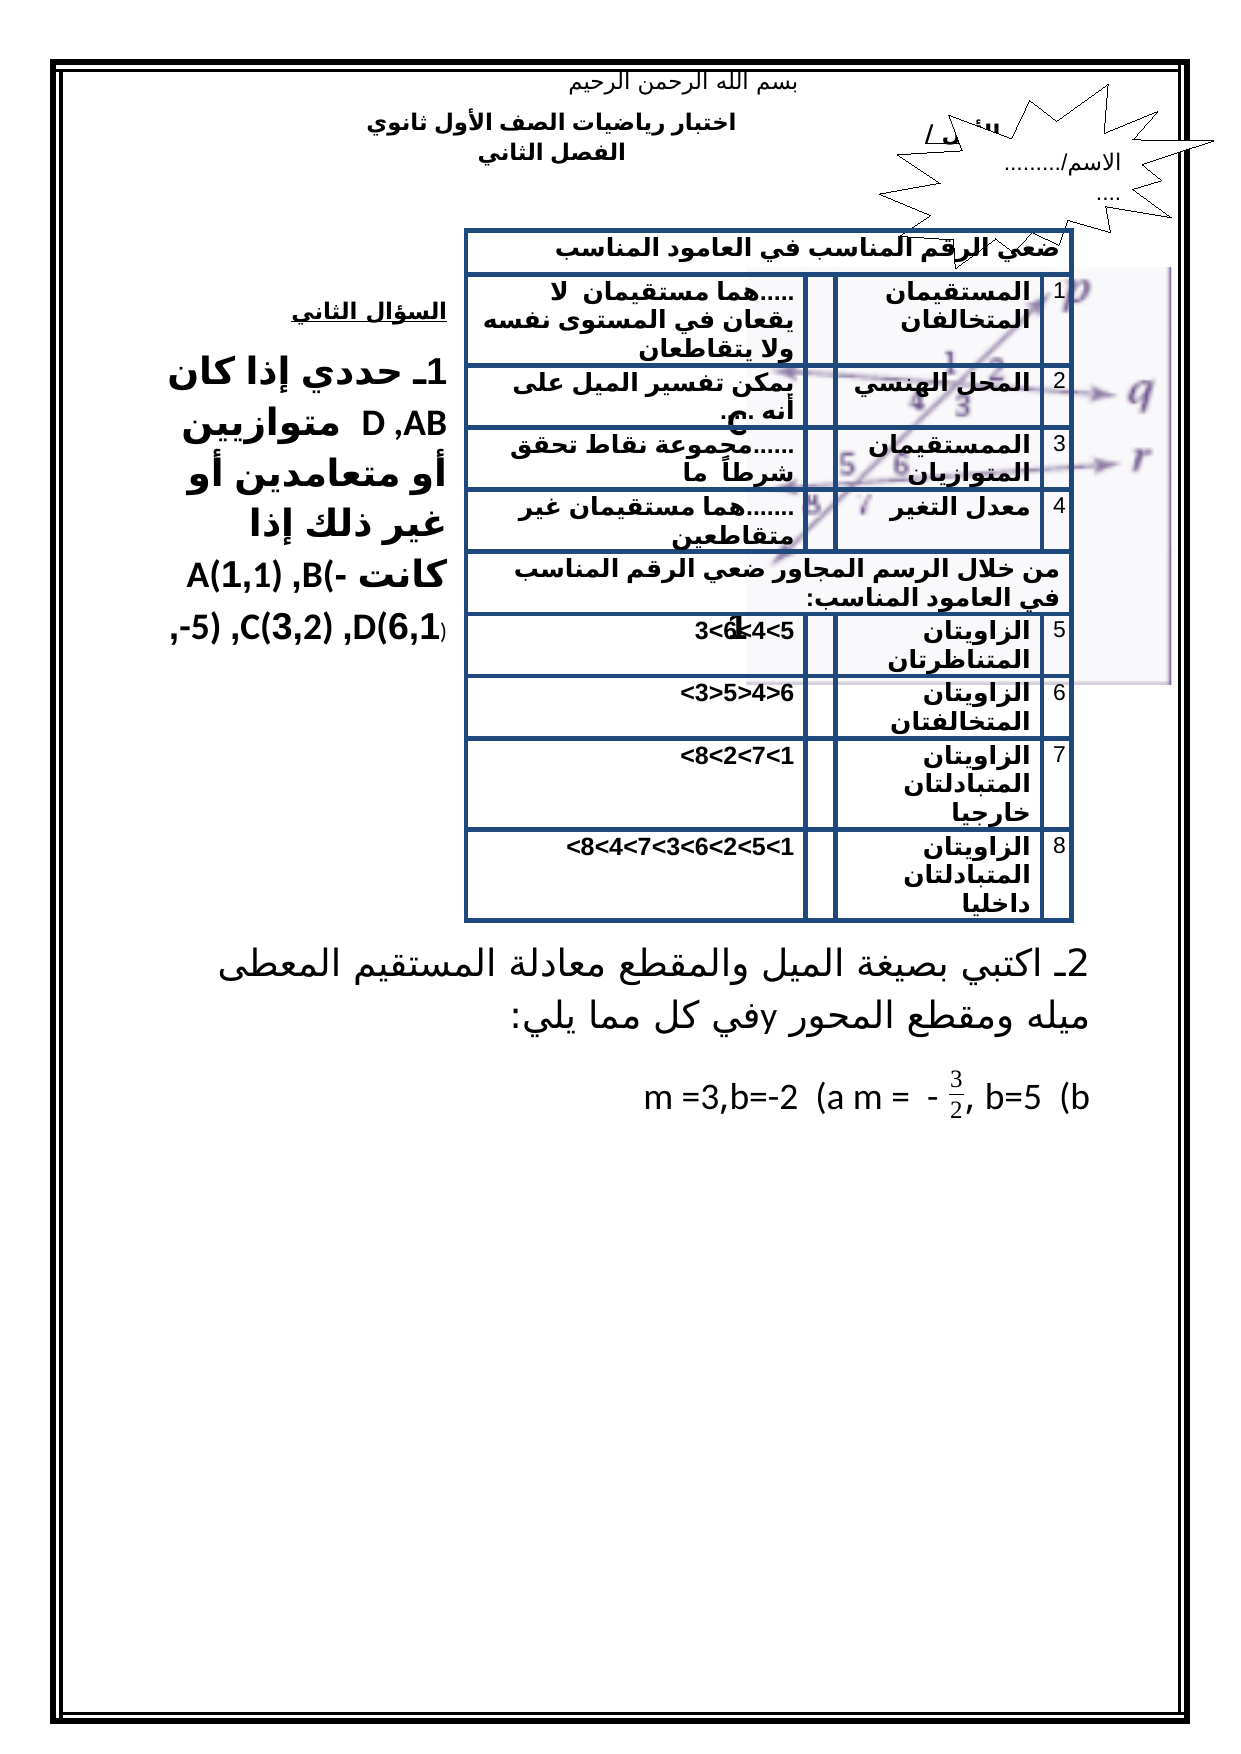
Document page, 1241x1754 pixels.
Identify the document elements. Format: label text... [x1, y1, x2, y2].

table_cell الزاويتان المتبادلتان داخليا [838, 832, 1040, 918]
table_cell 2 [1044, 368, 1069, 425]
text السؤال الثاني [150, 298, 464, 324]
table_cell [808, 741, 833, 827]
table_cell ......مجموعة نقاط تحقق شرطاً ما [468, 430, 803, 487]
table_cell 8 [1044, 832, 1069, 918]
table_cell 3 [1044, 430, 1069, 487]
text بسم الله الرحمن الرحيم [150, 72, 620, 95]
table_cell 4 [1044, 492, 1069, 549]
table_cell 6<4<5<3> [468, 678, 803, 736]
table_cell الزاويتان المتبادلتان خارجيا [838, 741, 1040, 827]
table_cell 1>5>2>6>3>7>4>8> [468, 832, 803, 918]
table_cell [808, 832, 833, 918]
table_cell 7 [1044, 741, 1069, 827]
text بسم الله الرحمن الرحيم [683, 72, 1090, 95]
table_cell يمكن تفسير الميل على أنه ..... [468, 368, 803, 425]
table_cell [808, 277, 833, 363]
table_cell من خلال الرسم المجاور ضعي الرقم المناسب في العامود المناسب: [468, 554, 1069, 612]
table_cell [808, 678, 833, 736]
table_cell الزاويتان المتخالفتان [838, 678, 1040, 736]
table_cell 5>4>6>3 [468, 616, 803, 674]
table_cell المستقيمان المتخالفان [838, 277, 1040, 363]
table_cell معدل التغير [838, 492, 1040, 549]
table_cell الممستقيمان المتوازيان [838, 430, 1040, 487]
text m =3,b=-2 (a m = - , b=5 (b [150, 1065, 1090, 1124]
text بسم الله الرحمن الرحيم [605, 72, 698, 95]
table_cell 5 [1044, 616, 1069, 674]
table_cell .......هما مستقيمان غير متقاطعين [468, 492, 803, 549]
table_cell [808, 368, 833, 425]
text السؤال الأول / [150, 120, 960, 146]
table_cell .....هما مستقيمان لا يقعان في المستوى نفسه ولا يتقاطعان [468, 277, 803, 363]
text 1ـ حددي إذا كان CD ,AB متوازيين أو متعامدين أو غير ذلك إذا كانت A(1,1) ,B(-1,-5) ,C(3,2) ,D(6,1) [150, 349, 464, 649]
text السؤال الأول / [965, 120, 1019, 138]
table_cell 1>7>2>8> [468, 741, 803, 827]
table_header ضعي الرقم المناسب في العامود المناسب [468, 233, 1069, 272]
table_cell المحل الهنسي [838, 368, 1040, 425]
text 2ـ اكتبي بصيغة الميل والمقطع معادلة المستقيم المعطى ميله ومقطع المحور yفي كل مما يلي: [150, 942, 1090, 1038]
table_cell [808, 492, 833, 549]
table_cell الزاويتان المتناظرتان [838, 616, 1040, 674]
table_cell [808, 616, 833, 674]
table_cell [808, 430, 833, 487]
table_cell 6 [1044, 678, 1069, 736]
table_cell 1 [1044, 277, 1069, 363]
